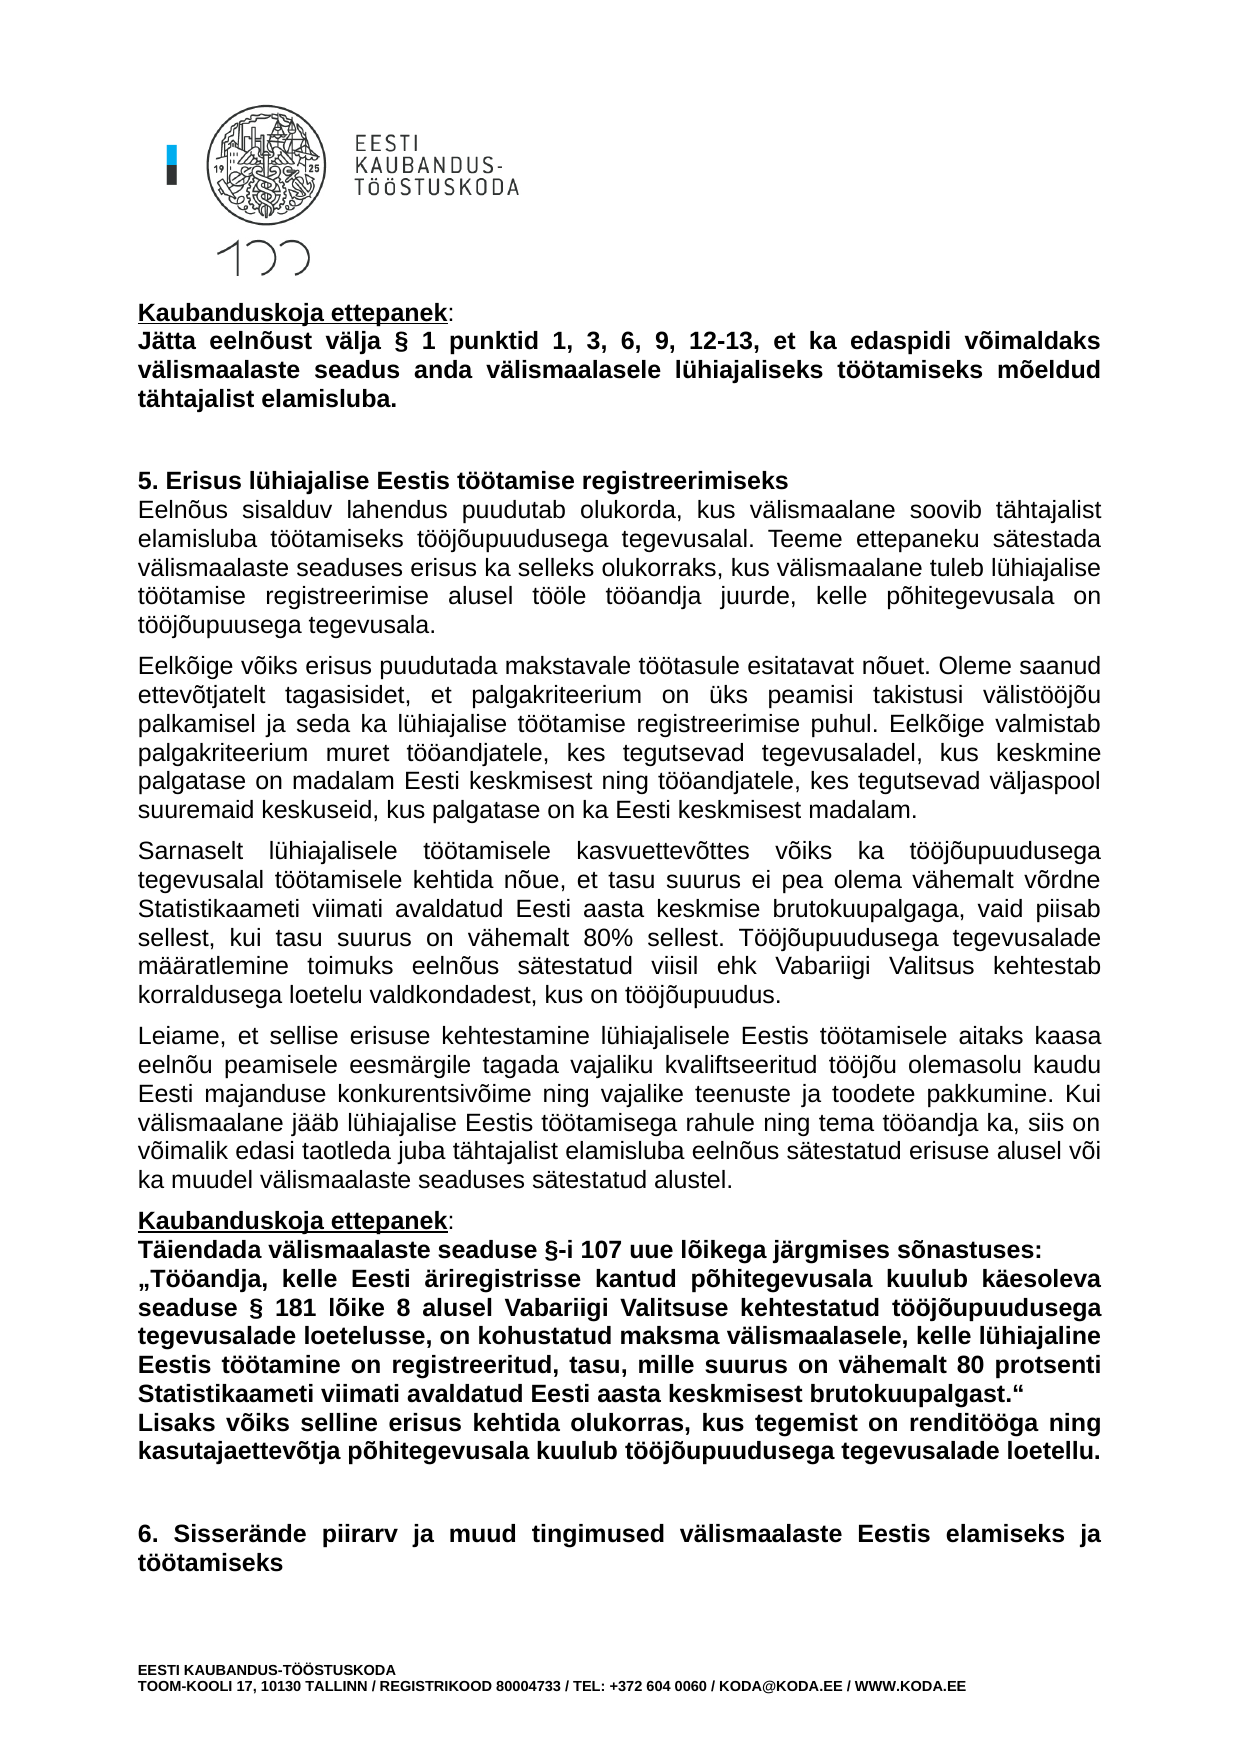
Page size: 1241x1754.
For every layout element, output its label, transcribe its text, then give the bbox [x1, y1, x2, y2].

text Täiendada välismaalaste seaduse §-i 107 uue lõikega järgmises sõnastuses: [138, 1235, 1103, 1264]
text Jätta eelnõust välja § 1 punktid 1, 3, 6, 9, 12-13, et ka edaspidi võimaldaks välismaalaste seadus anda välismaalasele lühiajaliseks töötamiseks mõeldud tähtajalist elamisluba. [138, 326, 1103, 413]
text Eelnõus sisalduv lahendus puudutab olukorda, kus välismaalane soovib tähtajalist elamisluba töötamiseks tööjõupuudusega tegevusalal. Teeme ettepaneku sätestada välismaalaste seaduses erisus ka selleks olukorraks, kus välismaalane tuleb lühiajalise töötamise registreerimise alusel tööle tööandja juurde, kelle põhitegevusala on tööjõupuusega tegevusala. [138, 495, 1103, 639]
text 6. Sisserände piirarv ja muud tingimused välismaalaste Eestis elamiseks ja töötamiseks [138, 1519, 1103, 1576]
text Sarnaselt lühiajalisele töötamisele kasvuettevõttes võiks ka tööjõupuudusega tegevusalal töötamisele kehtida nõue, et tasu suurus ei pea olema vähemalt võrdne Statistikaameti viimati avaldatud Eesti aasta keskmise brutokuupalgaga, vaid piisab sellest, kui tasu suurus on vähemalt 80% sellest. Tööjõupuudusega tegevusalade määratlemine toimuks eelnõus sätestatud viisil ehk Vabariigi Valitsus kehtestab korraldusega loetelu valdkondadest, kus on tööjõupuudus. [138, 836, 1103, 1009]
text Kaubanduskoja ettepanek: [138, 298, 1103, 326]
text Leiame, et sellise erisuse kehtestamine lühiajalisele Eestis töötamisele aitaks kaasa eelnõu peamisele eesmärgile tagada vajaliku kvaliftseeritud tööjõu olemasolu kaudu Eesti majanduse konkurentsivõime ning vajalike teenuste ja toodete pakkumine. Kui välismaalane jääb lühiajalise Eestis töötamisega rahule ning tema tööandja ka, siis on võimalik edasi taotleda juba tähtajalist elamisluba eelnõus sätestatud erisuse alusel või ka muudel välismaalaste seaduses sätestatud alustel. [138, 1021, 1103, 1194]
text Kaubanduskoja ettepanek: [138, 1206, 1103, 1235]
text Eelkõige võiks erisus puudutada makstavale töötasule esitatavat nõuet. Oleme saanud ettevõtjatelt tagasisidet, et palgakriteerium on üks peamisi takistusi välistööjõu palkamisel ja seda ka lühiajalise töötamise registreerimise puhul. Eelkõige valmistab palgakriteerium muret tööandjatele, kes tegutsevad tegevusaladel, kus keskmine palgatase on madalam Eesti keskmisest ning tööandjatele, kes tegutsevad väljaspool suuremaid keskuseid, kus palgatase on ka Eesti keskmisest madalam. [138, 651, 1103, 824]
picture [137, 82, 543, 298]
text „Tööandja, kelle Eesti äriregistrisse kantud põhitegevusala kuulub käesoleva seaduse § 181 lõike 8 alusel Vabariigi Valitsuse kehtestatud tööjõupuudusega tegevusalade loetelusse, on kohustatud maksma välismaalasele, kelle lühiajaline Eestis töötamine on registreeritud, tasu, mille suurus on vähemalt 80 protsenti Statistikaameti viimati avaldatud Eesti aasta keskmisest brutokuupalgast.“ [138, 1264, 1103, 1408]
text 5. Erisus lühiajalise Eestis töötamise registreerimiseks [138, 466, 1103, 495]
text Lisaks võiks selline erisus kehtida olukorras, kus tegemist on renditööga ning kasutajaettevõtja põhitegevusala kuulub tööjõupuudusega tegevusalade loetellu. [138, 1408, 1103, 1465]
